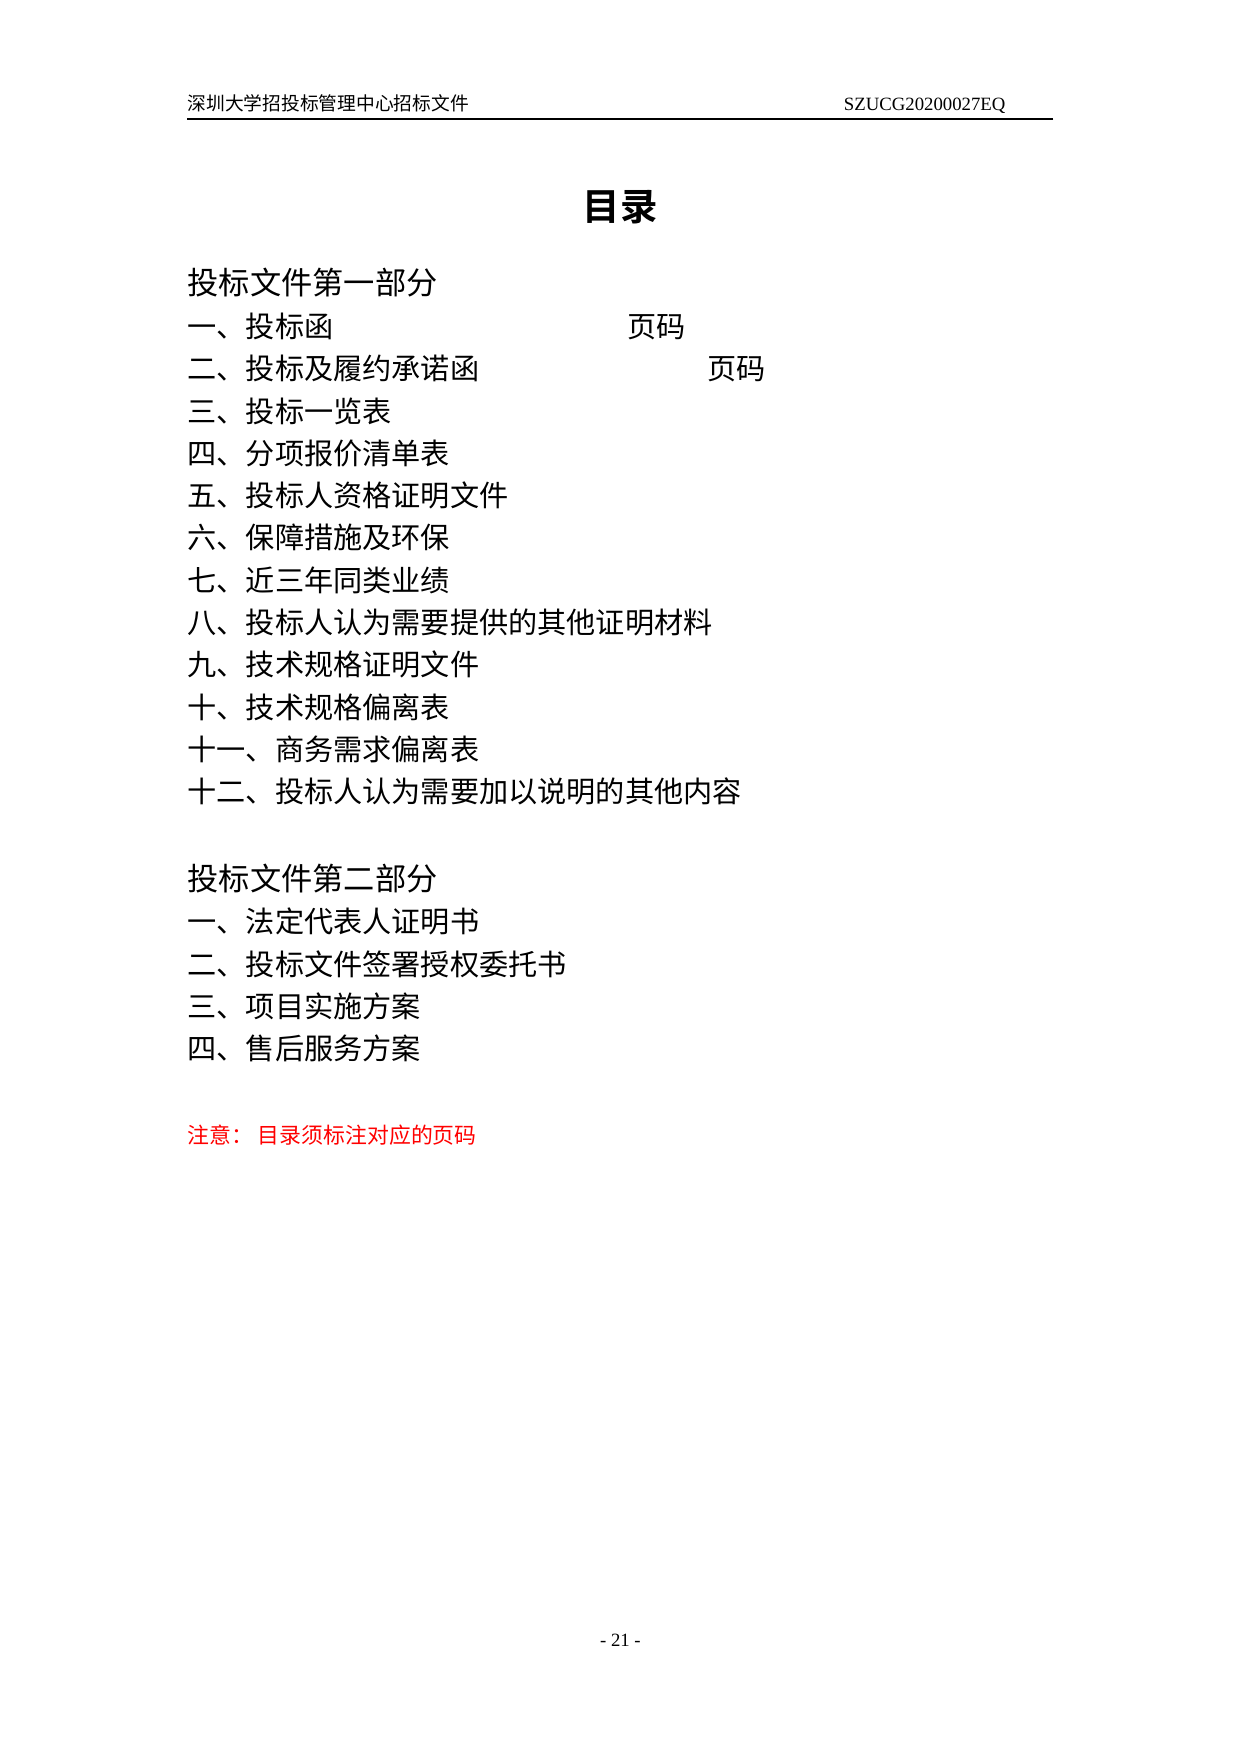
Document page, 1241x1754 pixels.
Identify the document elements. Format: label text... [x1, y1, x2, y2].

text 八、投标人认为需要提供的其他证明材料 [187, 600, 1053, 642]
text 三、项目实施方案 [187, 983, 1053, 1026]
text 投标文件第一部分 [187, 258, 1053, 304]
text 一、法定代表人证明书 [187, 899, 1053, 941]
subtitle 目录 [187, 177, 1053, 231]
text 投标文件第二部分 [187, 854, 1053, 899]
text 七、近三年同类业绩 [187, 557, 1053, 600]
text 十一、商务需求偏离表 [187, 727, 1053, 769]
text 五、投标人资格证明文件 [187, 473, 1053, 515]
text 注意： 目录须标注对应的页码 [187, 1118, 1053, 1150]
text 九、技术规格证明文件 [187, 642, 1053, 684]
text 十、技术规格偏离表 [187, 684, 1053, 727]
text 一、投标函 页码 [187, 304, 1053, 346]
text 四、售后服务方案 [187, 1026, 1053, 1068]
text 四、分项报价清单表 [187, 431, 1053, 473]
text 二、投标文件签署授权委托书 [187, 941, 1053, 983]
text 二、投标及履约承诺函 页码 [187, 346, 1053, 388]
text 十二、投标人认为需要加以说明的其他内容 [187, 769, 1053, 811]
text 三、投标一览表 [187, 388, 1053, 431]
text 六、保障措施及环保 [187, 515, 1053, 557]
